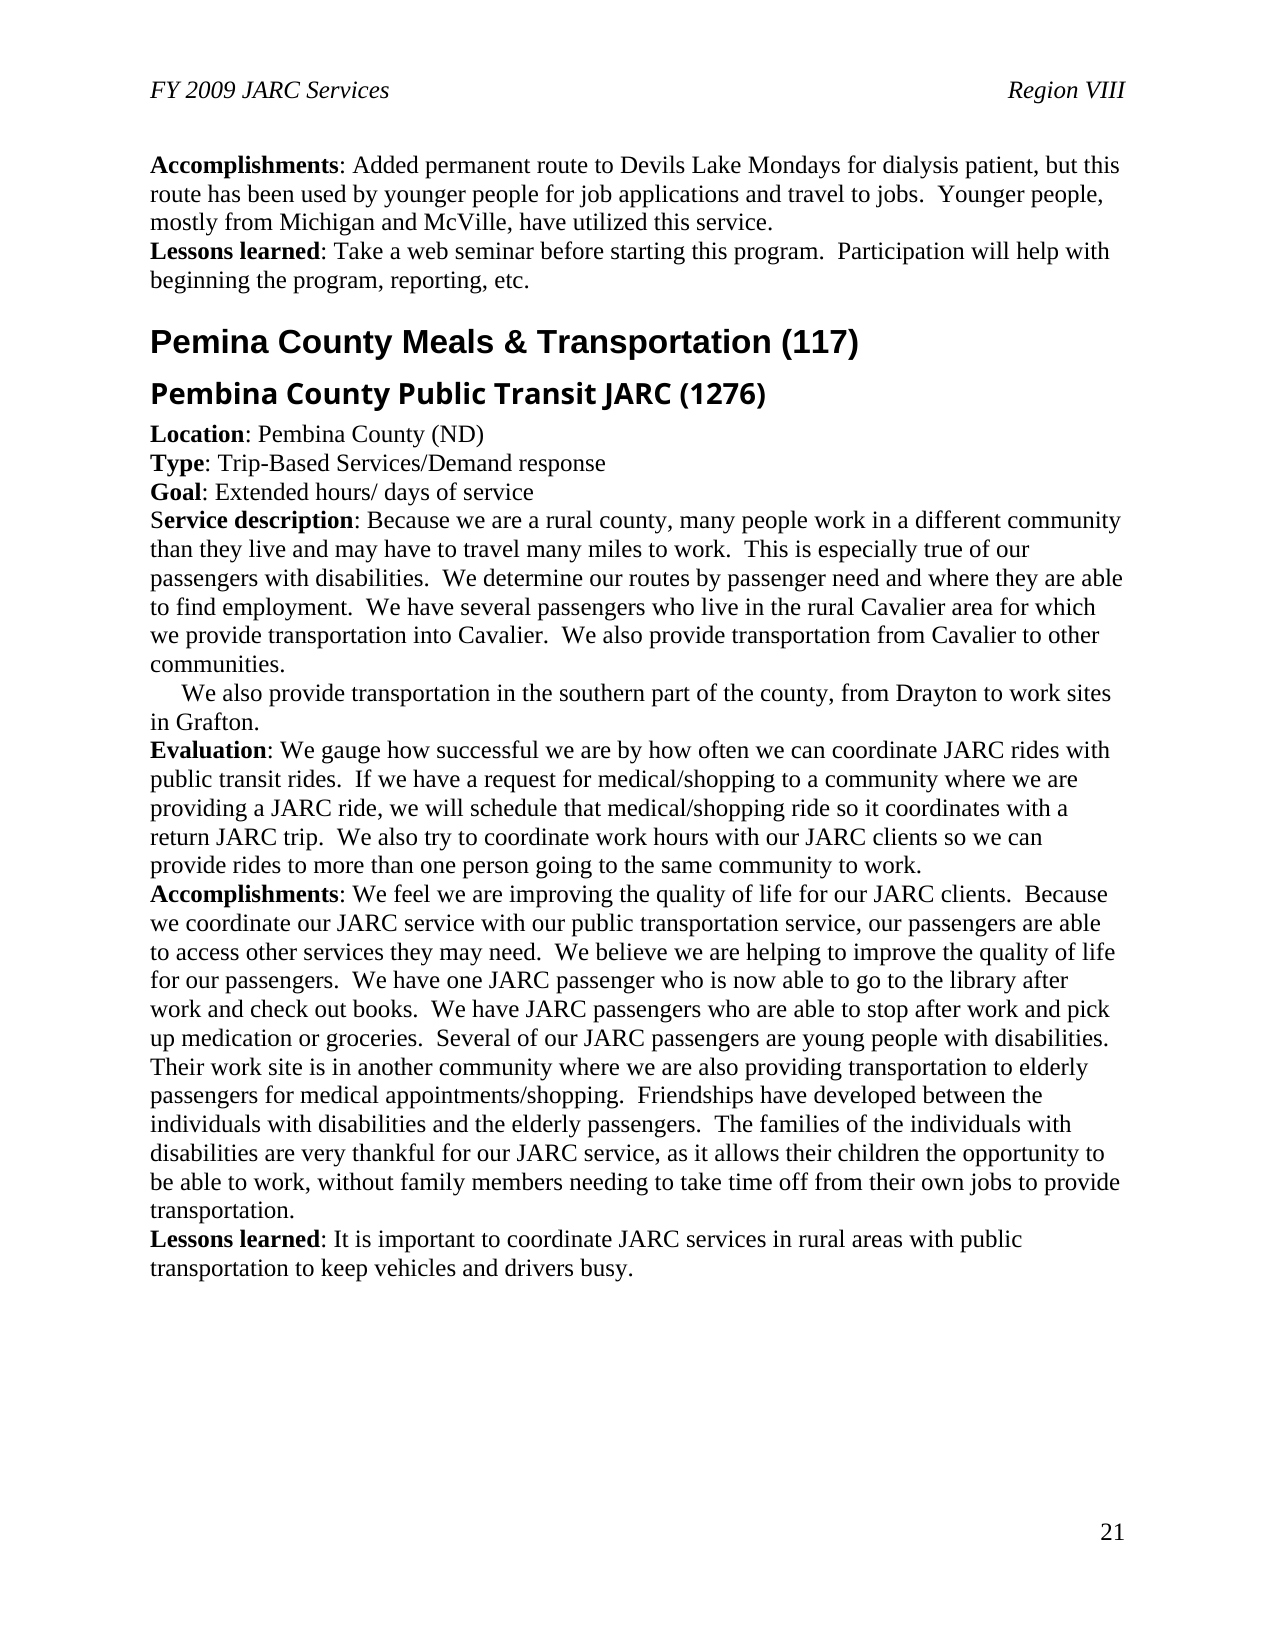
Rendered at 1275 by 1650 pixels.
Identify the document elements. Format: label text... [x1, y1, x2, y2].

text Type: Trip-Based Services/Demand response [150, 448, 1125, 477]
text Accomplishments: Added permanent route to Devils Lake Mondays for dialysis patient, but this route has been used by younger people for job applications and travel to jobs. Younger people, mostly from Michigan and McVille, have utilized this service. [150, 150, 1125, 236]
text We also provide transportation in the southern part of the county, from Drayton to work sites in Grafton. [150, 678, 1125, 736]
text Accomplishments: We feel we are improving the quality of life for our JARC clients. Because we coordinate our JARC service with our public transportation service, our passengers are able to access other services they may need. We believe we are helping to improve the quality of life for our passengers. We have one JARC passenger who is now able to go to the library after work and check out books. We have JARC passengers who are able to stop after work and pick up medication or groceries. Several of our JARC passengers are young people with disabilities. Their work site is in another community where we are also providing transportation to elderly passengers for medical appointments/shopping. Friendships have developed between the individuals with disabilities and the elderly passengers. The families of the individuals with disabilities are very thankful for our JARC service, as it allows their children the opportunity to be able to work, without family members needing to take time off from their own jobs to provide transportation. [150, 879, 1125, 1224]
subtitle Pembina County Public Transit JARC (1276) [150, 373, 1125, 413]
text Lessons learned: Take a web seminar before starting this program. Participation will help with beginning the program, reporting, etc. [150, 236, 1125, 294]
text Service description: Because we are a rural county, many people work in a different community than they live and may have to travel many miles to work. This is especially true of our passengers with disabilities. We determine our routes by passenger need and where they are able to find employment. We have several passengers who live in the rural Cavalier area for which we provide transportation into Cavalier. We also provide transportation from Cavalier to other communities. [150, 506, 1125, 678]
subtitle Pemina County Meals & Transportation (117) [150, 322, 1125, 361]
text Goal: Extended hours/ days of service [150, 477, 1125, 506]
text Evaluation: We gauge how successful we are by how often we can coordinate JARC rides with public transit rides. If we have a request for medical/shopping to a community where we are providing a JARC ride, we will schedule that medical/shopping ride so it coordinates with a return JARC trip. We also try to coordinate work hours with our JARC clients so we can provide rides to more than one person going to the same community to work. [150, 736, 1125, 879]
text Lessons learned: It is important to coordinate JARC services in rural areas with public transportation to keep vehicles and drivers busy. [150, 1224, 1125, 1282]
text Location: Pembina County (ND) [150, 419, 1125, 448]
